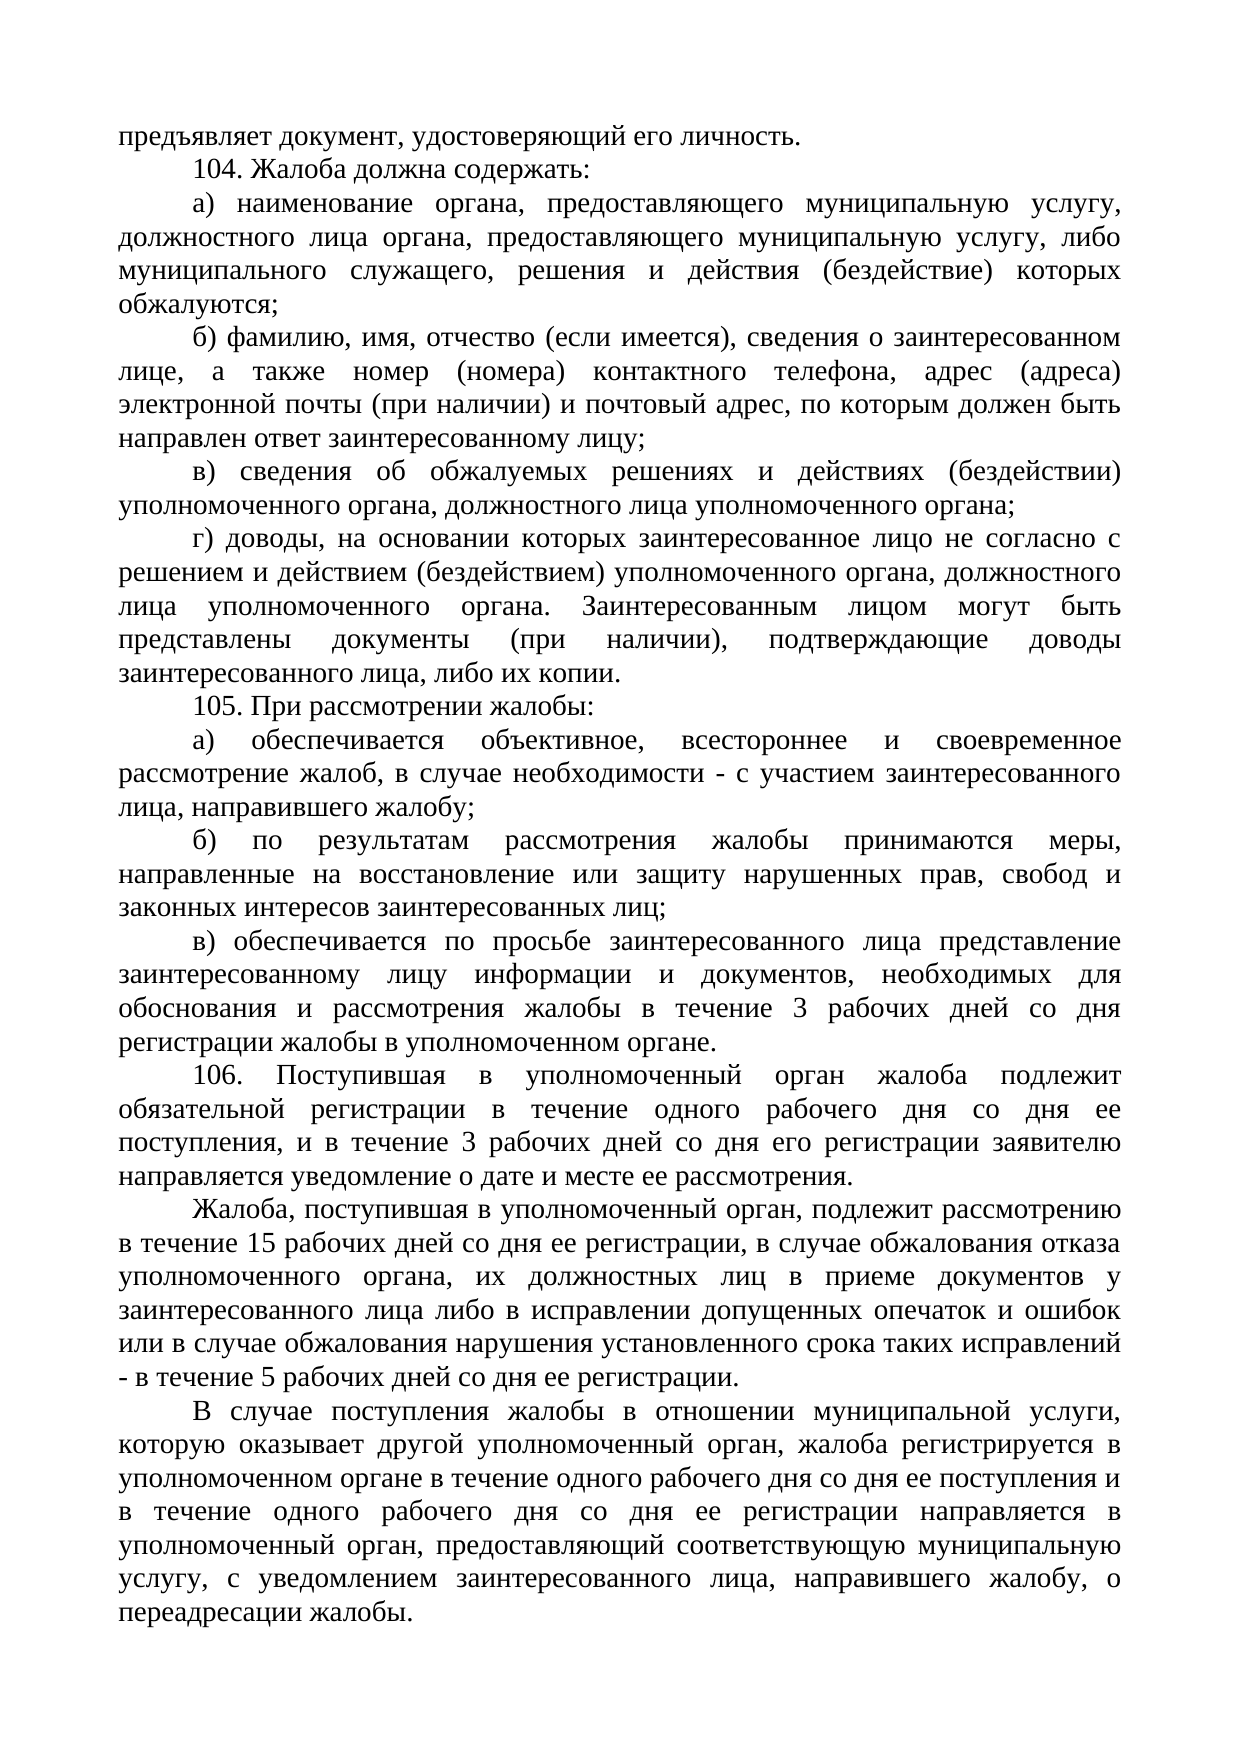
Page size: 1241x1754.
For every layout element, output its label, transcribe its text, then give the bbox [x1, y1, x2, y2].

text б) фамилию, имя, отчество (если имеется), сведения о заинтересованном лице, а также номер (номера) контактного телефона, адрес (адреса) электронной почты (при наличии) и почтовый адрес, по которым должен быть направлен ответ заинтересованному лицу; [118, 319, 1122, 453]
text 104. Жалоба должна содержать: [118, 152, 1122, 185]
text в) обеспечивается по просьбе заинтересованного лица представление заинтересованному лицу информации и документов, необходимых для обоснования и рассмотрения жалобы в течение 3 рабочих дней со дня регистрации жалобы в уполномоченном органе. [118, 923, 1122, 1057]
text а) обеспечивается объективное, всестороннее и своевременное рассмотрение жалоб, в случае необходимости - с участием заинтересованного лица, направившего жалобу; [118, 722, 1122, 822]
text б) по результатам рассмотрения жалобы принимаются меры, направленные на восстановление или защиту нарушенных прав, свобод и законных интересов заинтересованных лиц; [118, 822, 1122, 923]
text г) доводы, на основании которых заинтересованное лицо не согласно с решением и действием (бездействием) уполномоченного органа, должностного лица уполномоченного органа. Заинтересованным лицом могут быть представлены документы (при наличии), подтверждающие доводы заинтересованного лица, либо их копии. [118, 521, 1122, 688]
text 105. При рассмотрении жалобы: [118, 688, 1122, 722]
text Жалоба, поступившая в уполномоченный орган, подлежит рассмотрению в течение 15 рабочих дней со дня ее регистрации, в случае обжалования отказа уполномоченного органа, их должностных лиц в приеме документов у заинтересованного лица либо в исправлении допущенных опечаток и ошибок или в случае обжалования нарушения установленного срока таких исправлений - в течение 5 рабочих дней со дня ее регистрации. [118, 1191, 1122, 1393]
text В случае поступления жалобы в отношении муниципальной услуги, которую оказывает другой уполномоченный орган, жалоба регистрируется в уполномоченном органе в течение одного рабочего дня со дня ее поступления и в течение одного рабочего дня со дня ее регистрации направляется в уполномоченный орган, предоставляющий соответствующую муниципальную услугу, с уведомлением заинтересованного лица, направившего жалобу, о переадресации жалобы. [118, 1393, 1122, 1627]
text в) сведения об обжалуемых решениях и действиях (бездействии) уполномоченного органа, должностного лица уполномоченного органа; [118, 453, 1122, 521]
text а) наименование органа, предоставляющего муниципальную услугу, должностного лица органа, предоставляющего муниципальную услугу, либо муниципального служащего, решения и действия (бездействие) которых обжалуются; [118, 185, 1122, 319]
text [118, 118, 1122, 152]
text 106. Поступившая в уполномоченный орган жалоба подлежит обязательной регистрации в течение одного рабочего дня со дня ее поступления, и в течение 3 рабочих дней со дня его регистрации заявителю направляется уведомление о дате и месте ее рассмотрения. [118, 1057, 1122, 1191]
